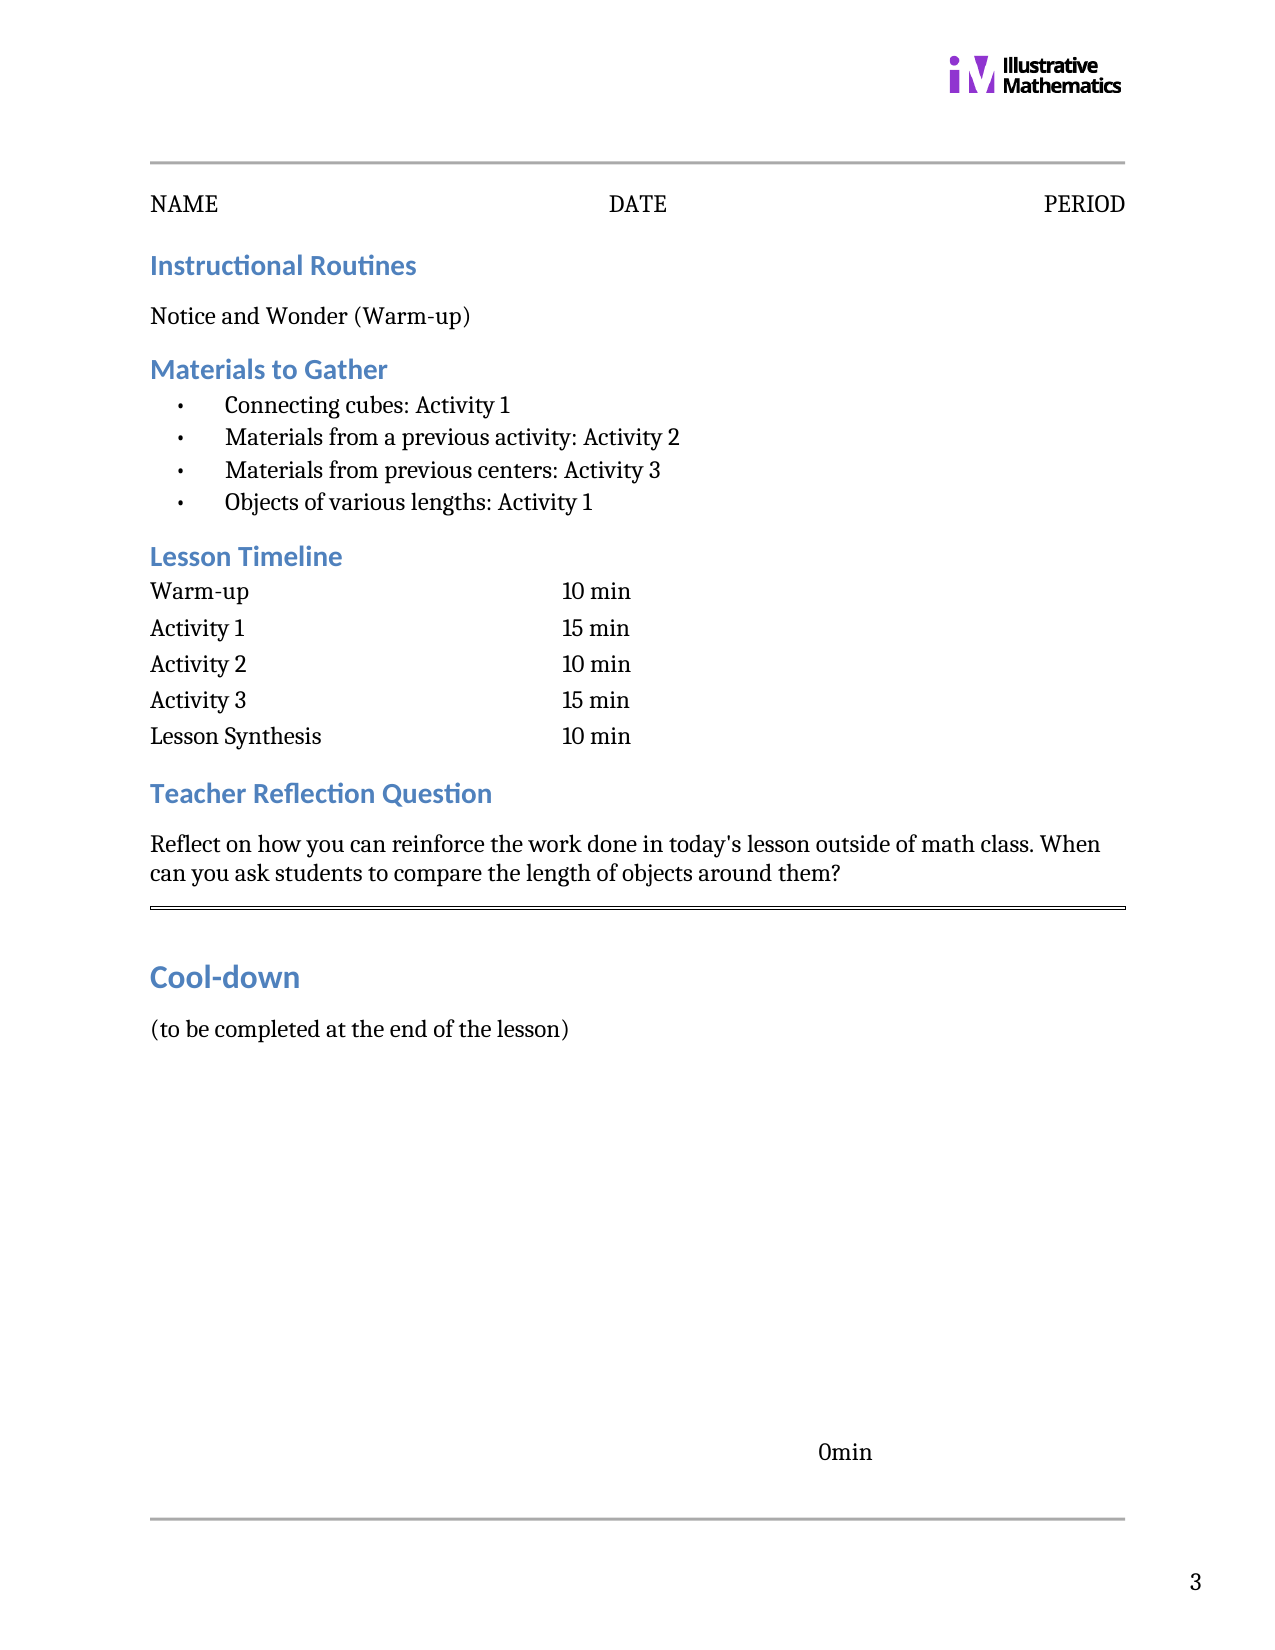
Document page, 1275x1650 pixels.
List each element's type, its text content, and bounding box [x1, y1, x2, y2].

table_cell 15 min [551, 682, 964, 718]
subtitle Teacher Reflection Question [150, 776, 1125, 811]
table_cell 10 min [551, 646, 964, 682]
table_cell Activity 1 [139, 610, 551, 646]
text (to be completed at the end of the lesson) 0min [150, 1015, 1125, 1467]
list Objects of various lengths: Activity 1 [175, 488, 1125, 517]
table_cell 15 min [551, 610, 964, 646]
picture [949, 55, 1121, 93]
table_cell Lesson Synthesis [139, 719, 551, 755]
table_cell Activity 3 [139, 682, 551, 718]
table_cell Activity 2 [139, 646, 551, 682]
table_header Warm-up [139, 574, 551, 610]
subtitle Materials to Gather [150, 351, 1125, 387]
subtitle Instructional Routines [150, 247, 1125, 283]
list Materials from previous centers: Activity 3 [175, 456, 1125, 484]
table_header 10 min [551, 574, 964, 610]
subtitle Lesson Timeline [150, 538, 1125, 573]
list Connecting cubes: Activity 1 [175, 391, 1125, 419]
list Materials from a previous activity: Activity 2 [175, 423, 1125, 452]
table_cell 10 min [551, 719, 964, 755]
text Notice and Wonder (Warm-up) [150, 302, 1125, 331]
text Reflect on how you can reinforce the work done in today's lesson outside of math class. When can you ask students to compare the length of objects around them? [150, 830, 1125, 887]
subtitle Cool-down [150, 956, 1125, 997]
